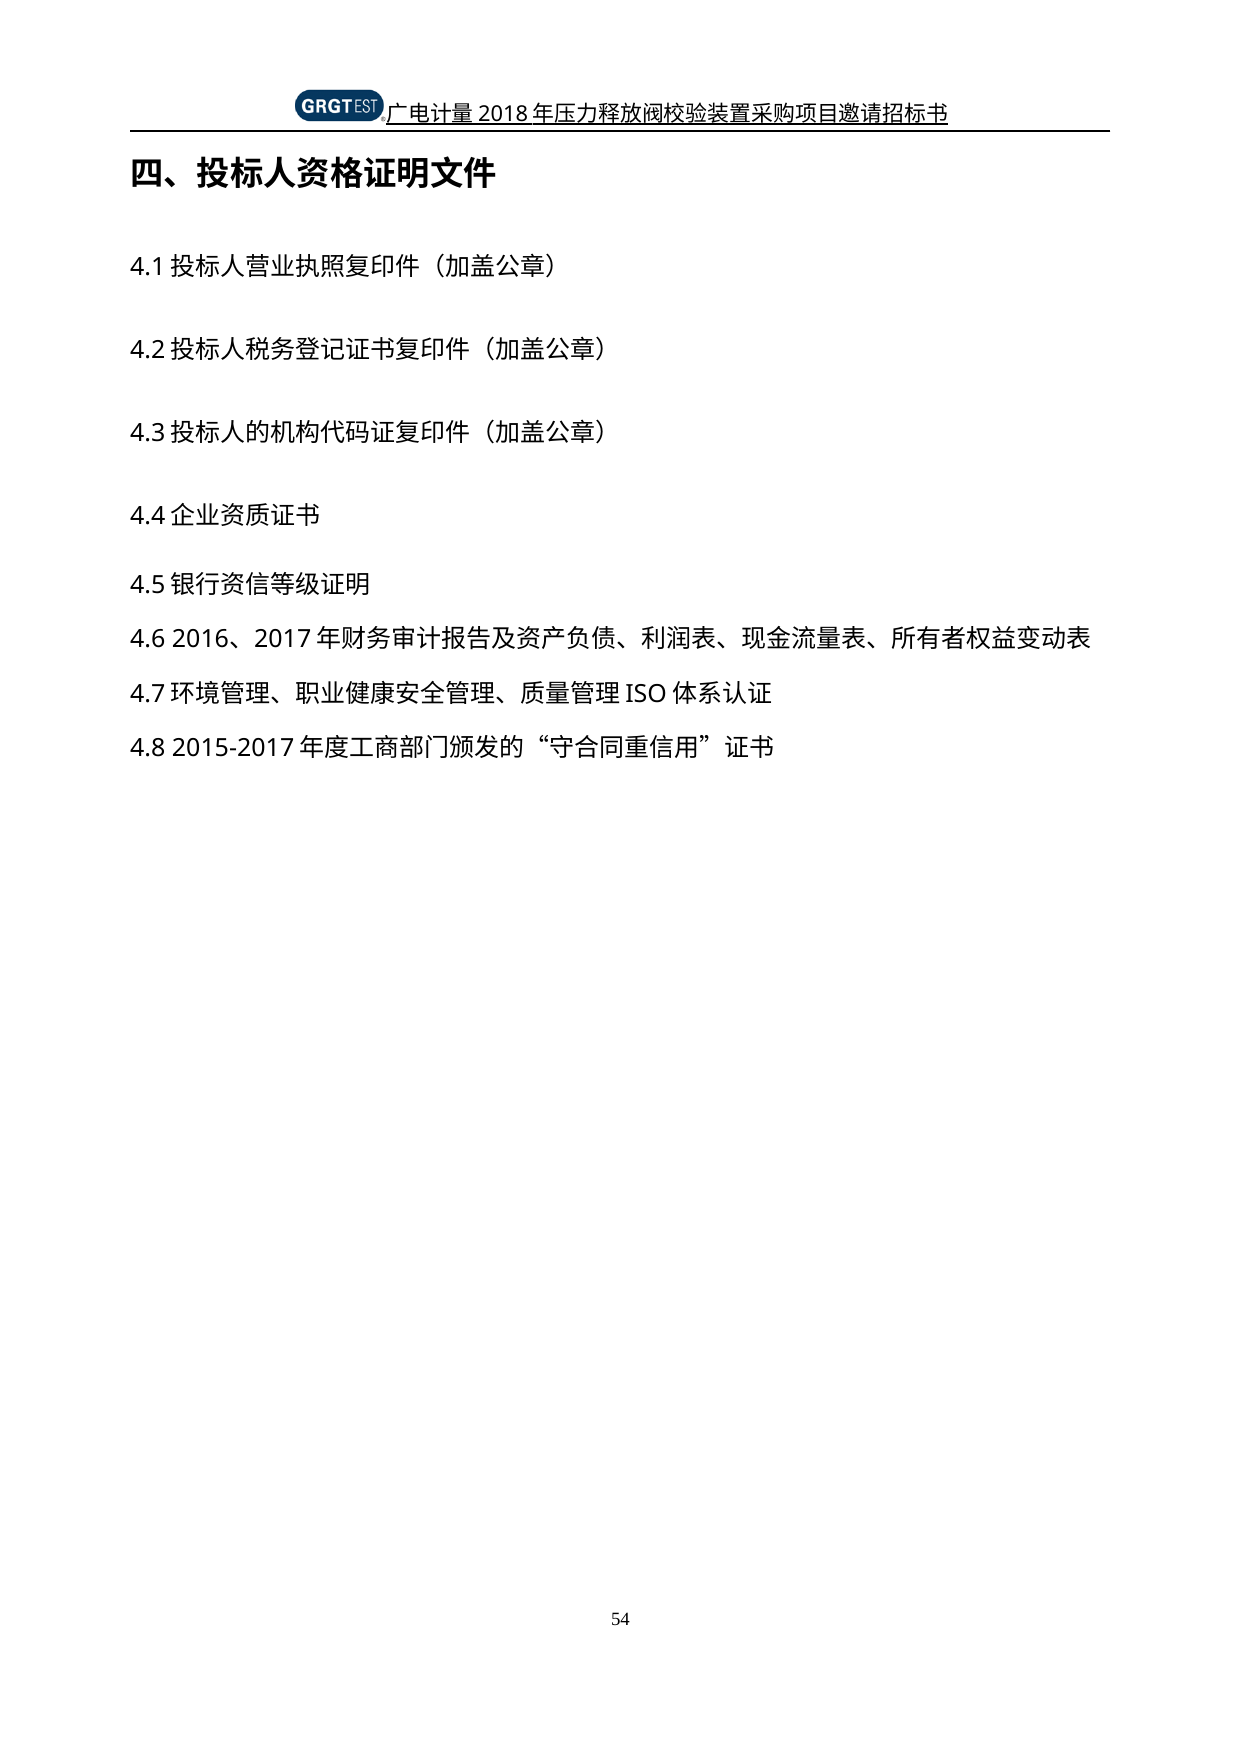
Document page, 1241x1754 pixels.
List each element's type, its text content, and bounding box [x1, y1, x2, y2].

subtitle 4.4企业资质证书 [130, 481, 1110, 546]
subtitle 四、投标人资格证明文件 [130, 138, 1110, 203]
subtitle 4.2投标人税务登记证书复印件（加盖公章） [130, 315, 1110, 380]
text 4.6 2016、2017年财务审计报告及资产负债、利润表、现金流量表、所有者权益变动表 [130, 619, 1110, 655]
text 4.8 2015-2017年度工商部门颁发的“守合同重信用”证书 [130, 728, 1110, 764]
text 4.7环境管理、职业健康安全管理、质量管理ISO体系认证 [130, 673, 1110, 709]
subtitle 4.3投标人的机构代码证复印件（加盖公章） [130, 398, 1110, 463]
picture [292, 88, 387, 122]
subtitle 4.1投标人营业执照复印件（加盖公章） [130, 232, 1110, 297]
text 4.5银行资信等级证明 [130, 564, 1110, 601]
